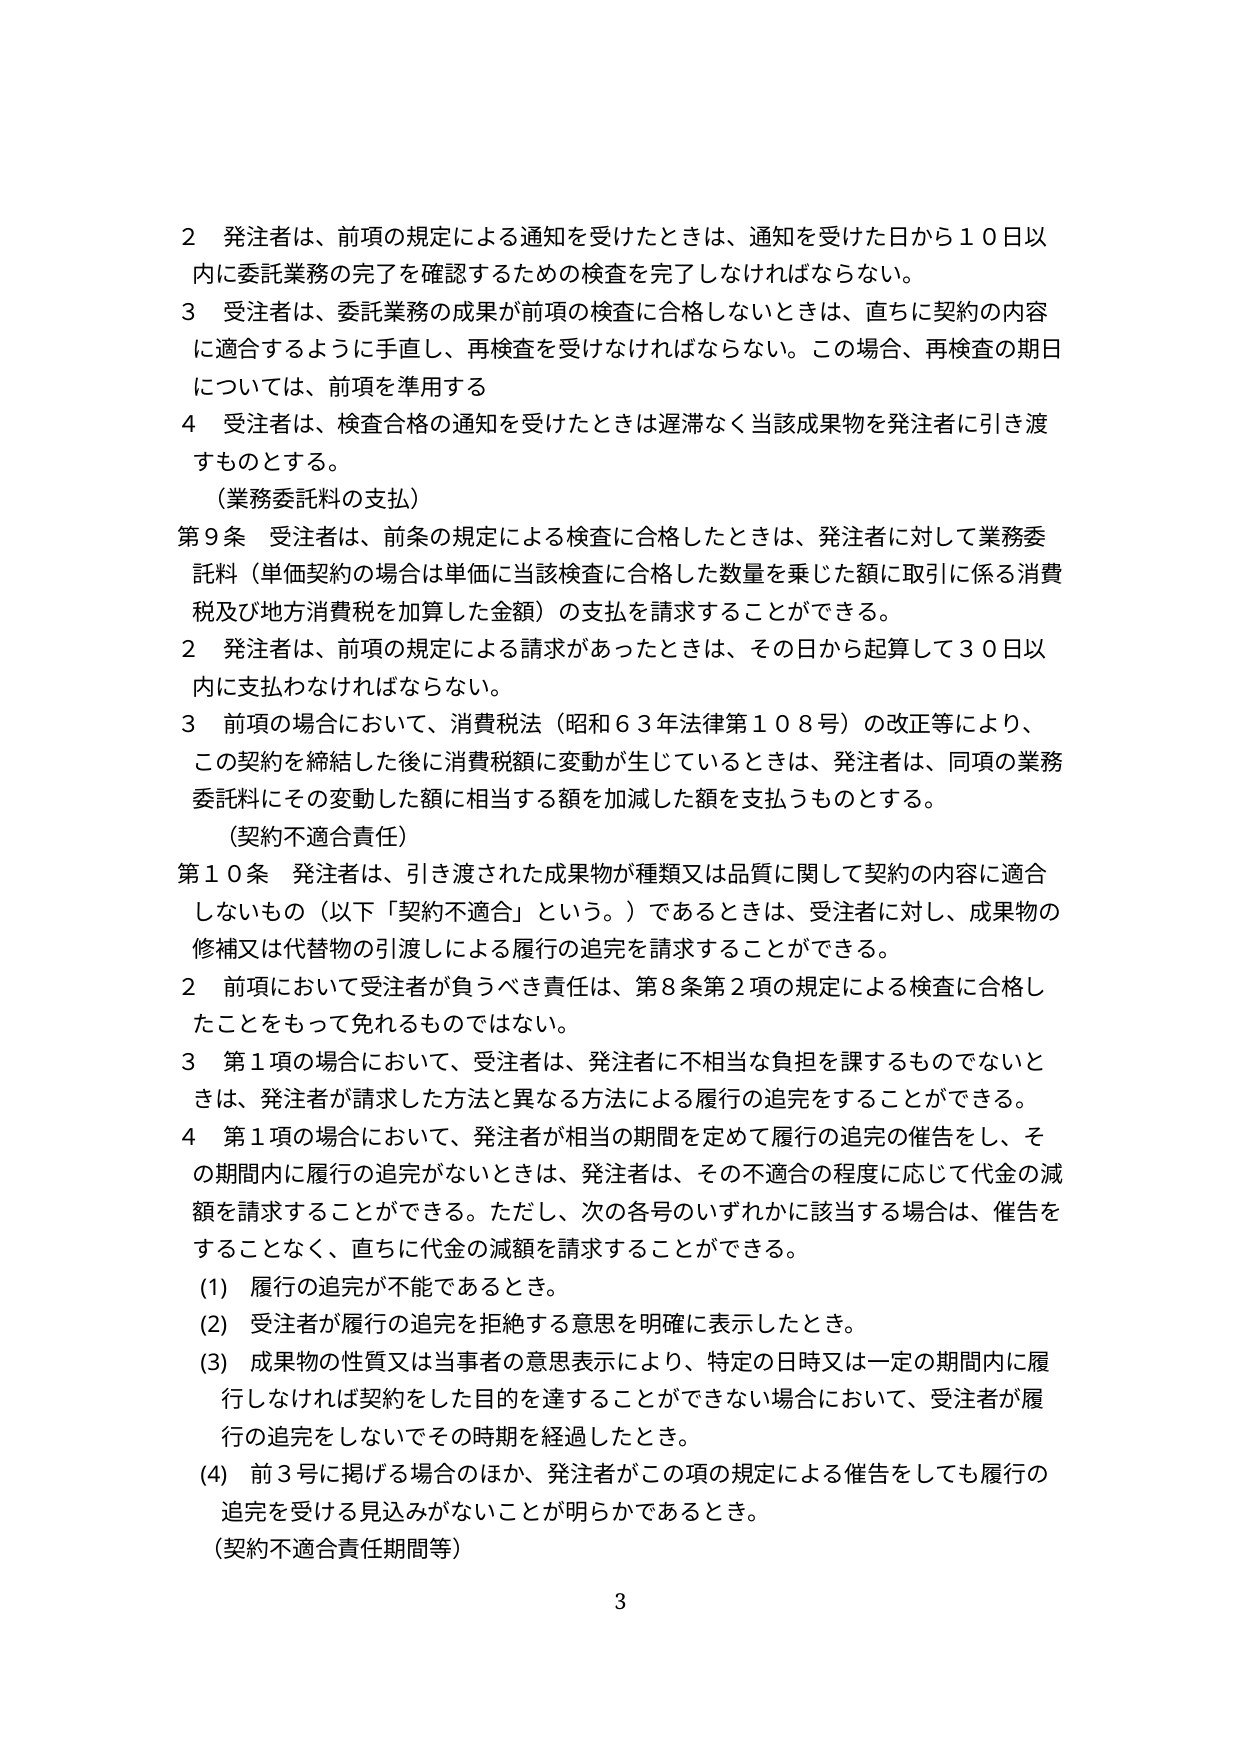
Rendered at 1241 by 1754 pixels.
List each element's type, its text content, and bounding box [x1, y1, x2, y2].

text 第９条 受注者は、前条の規定による検査に合格したときは、発注者に対して業務委託料（単価契約の場合は単価に当該検査に合格した数量を乗じた額に取引に係る消費税及び地方消費税を加算した金額）の支払を請求することができる。 [177, 517, 1063, 629]
text （契約不適合責任） [192, 817, 1063, 854]
text ２ 発注者は、前項の規定による通知を受けたときは、通知を受けた日から１０日以内に委託業務の完了を確認するための検査を完了しなければならない。 [177, 217, 1063, 292]
text ４ 受注者は、検査合格の通知を受けたときは遅滞なく当該成果物を発注者に引き渡すものとする。 [177, 404, 1063, 479]
text (1) 履行の追完が不能であるとき。 [177, 1267, 1063, 1304]
text (4) 前３号に掲げる場合のほか、発注者がこの項の規定による催告をしても履行の追完を受ける見込みがないことが明らかであるとき。 [177, 1454, 1063, 1529]
text ３ 第１項の場合において、受注者は、発注者に不相当な負担を課するものでないときは、発注者が請求した方法と異なる方法による履行の追完をすることができる。 [177, 1042, 1063, 1117]
text （業務委託料の支払） [192, 479, 1063, 517]
text ２ 前項において受注者が負うべき責任は、第８条第２項の規定による検査に合格したことをもって免れるものではない。 [177, 967, 1063, 1042]
text (2) 受注者が履行の追完を拒絶する意思を明確に表示したとき。 [177, 1304, 1063, 1342]
text ３ 受注者は、委託業務の成果が前項の検査に合格しないときは、直ちに契約の内容に適合するように手直し、再検査を受けなければならない。この場合、再検査の期日については、前項を準用する [177, 292, 1063, 404]
text ２ 発注者は、前項の規定による請求があったときは、その日から起算して３０日以内に支払わなければならない。 [177, 629, 1063, 704]
text 第１０条 発注者は、引き渡された成果物が種類又は品質に関して契約の内容に適合しないもの（以下「契約不適合」という。）であるときは、受注者に対し、成果物の修補又は代替物の引渡しによる履行の追完を請求することができる。 [177, 854, 1063, 967]
text ３ 前項の場合において、消費税法（昭和６３年法律第１０８号）の改正等により、この契約を締結した後に消費税額に変動が生じているときは、発注者は、同項の業務委託料にその変動した額に相当する額を加減した額を支払うものとする。 [177, 704, 1063, 817]
text (3) 成果物の性質又は当事者の意思表示により、特定の日時又は一定の期間内に履行しなければ契約をした目的を達することができない場合において、受注者が履行の追完をしないでその時期を経過したとき。 [177, 1342, 1063, 1454]
text （契約不適合責任期間等） [177, 1529, 1063, 1567]
text ４ 第１項の場合において、発注者が相当の期間を定めて履行の追完の催告をし、その期間内に履行の追完がないときは、発注者は、その不適合の程度に応じて代金の減額を請求することができる。ただし、次の各号のいずれかに該当する場合は、催告をすることなく、直ちに代金の減額を請求することができる。 [177, 1117, 1063, 1267]
